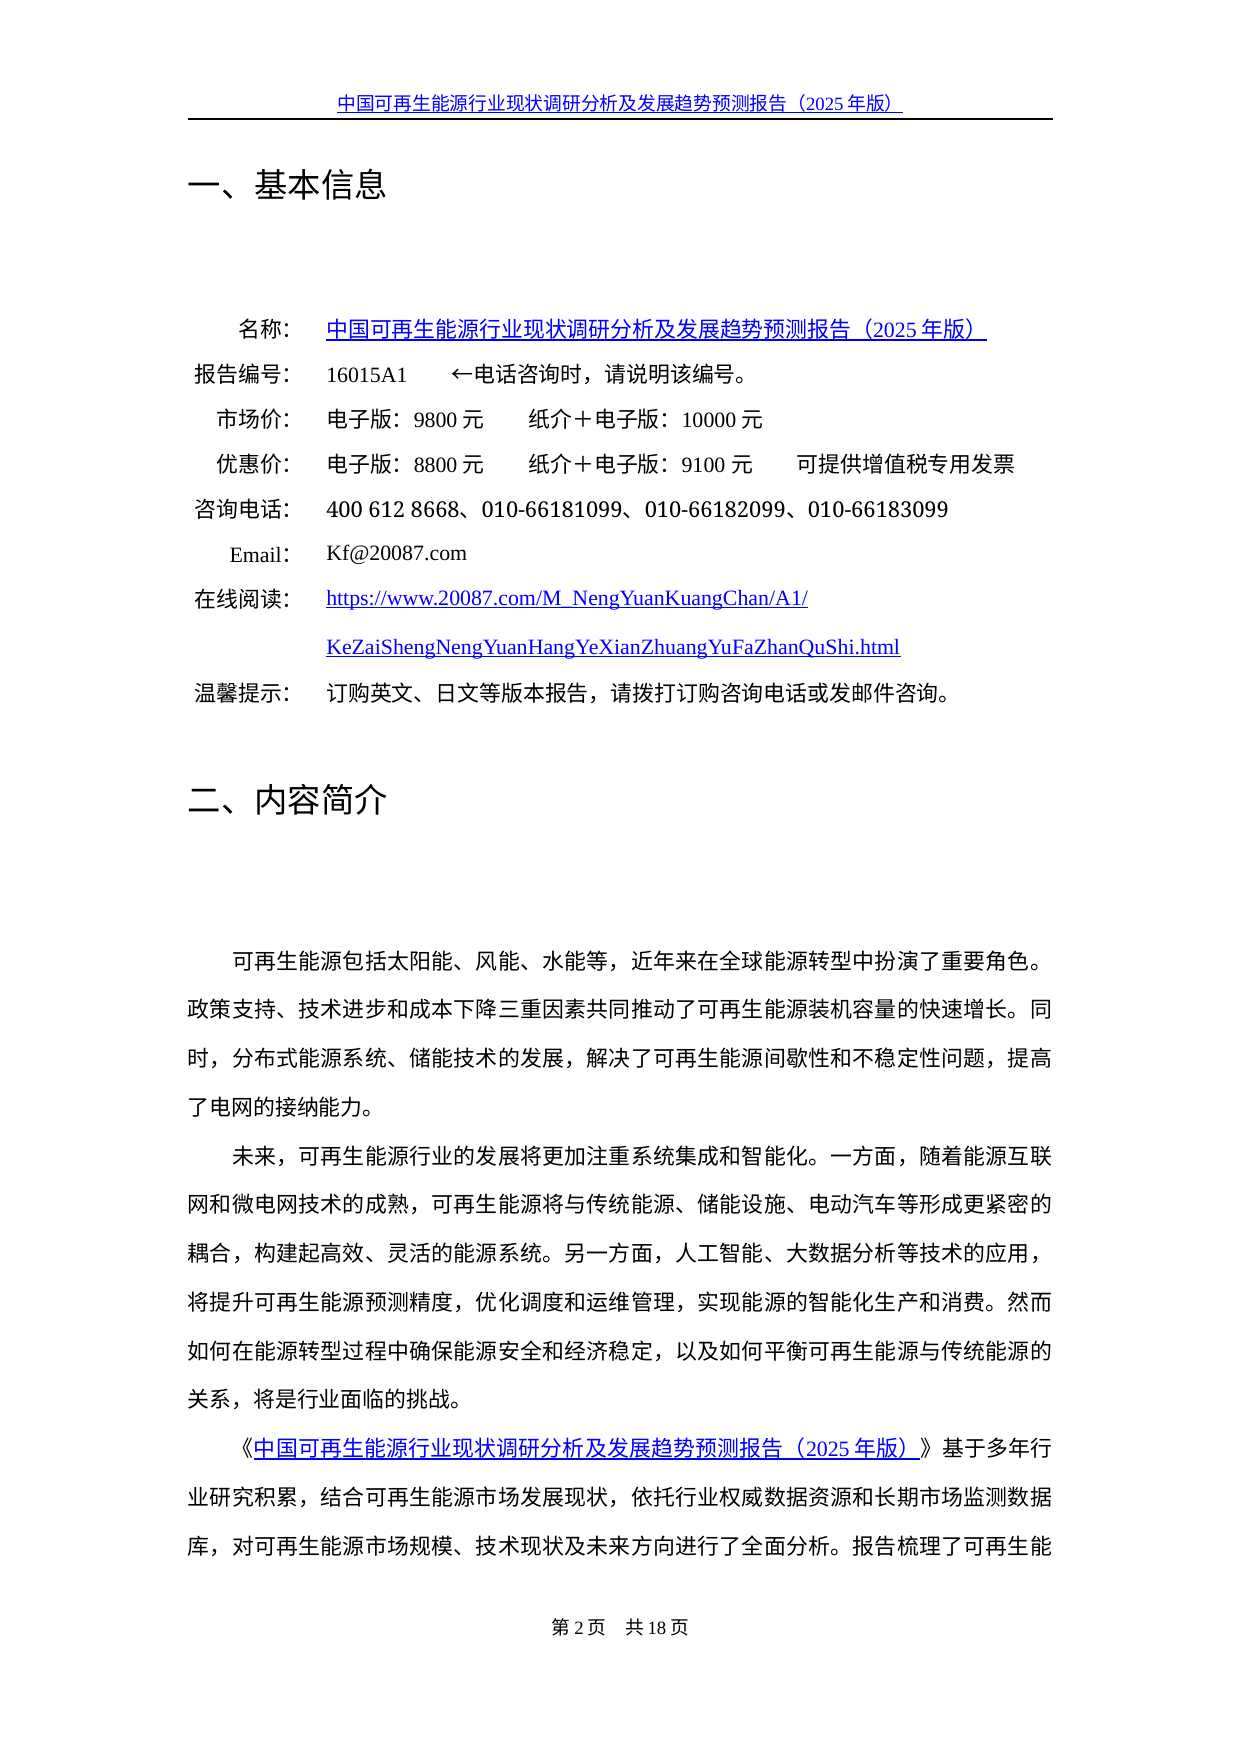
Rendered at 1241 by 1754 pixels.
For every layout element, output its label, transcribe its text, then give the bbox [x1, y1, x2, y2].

table_cell 报告编号： [167, 357, 315, 402]
title 二、内容简介 [187, 766, 1053, 831]
table_cell 市场价： [167, 402, 315, 447]
table_cell 电子版：8800 元 纸介＋电子版：9100 元 可提供增值税专用发票 [315, 447, 1073, 492]
table_cell [315, 582, 1073, 675]
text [187, 943, 1053, 1561]
table_cell 400 612 8668、010-66181099、010-66182099、010-66183099 [315, 492, 1073, 537]
table_header 名称： [167, 312, 315, 357]
table_cell 咨询电话： [167, 492, 315, 537]
table_cell Email： [167, 537, 315, 582]
table_cell 16015A1 ←电话咨询时，请说明该编号。 [315, 357, 1073, 402]
table_cell 电子版：9800 元 纸介＋电子版：10000 元 [315, 402, 1073, 447]
table_cell Kf@20087.com [315, 537, 1073, 582]
table_header 中国可再生能源行业现状调研分析及发展趋势预测报告（2025年版） [315, 312, 1073, 357]
table_cell 优惠价： [167, 447, 315, 492]
table_cell 温馨提示： [167, 675, 315, 720]
table_cell 在线阅读： [167, 582, 315, 675]
title 一、基本信息 [187, 150, 1053, 215]
table_cell 订购英文、日文等版本报告，请拨打订购咨询电话或发邮件咨询。 [315, 675, 1073, 720]
